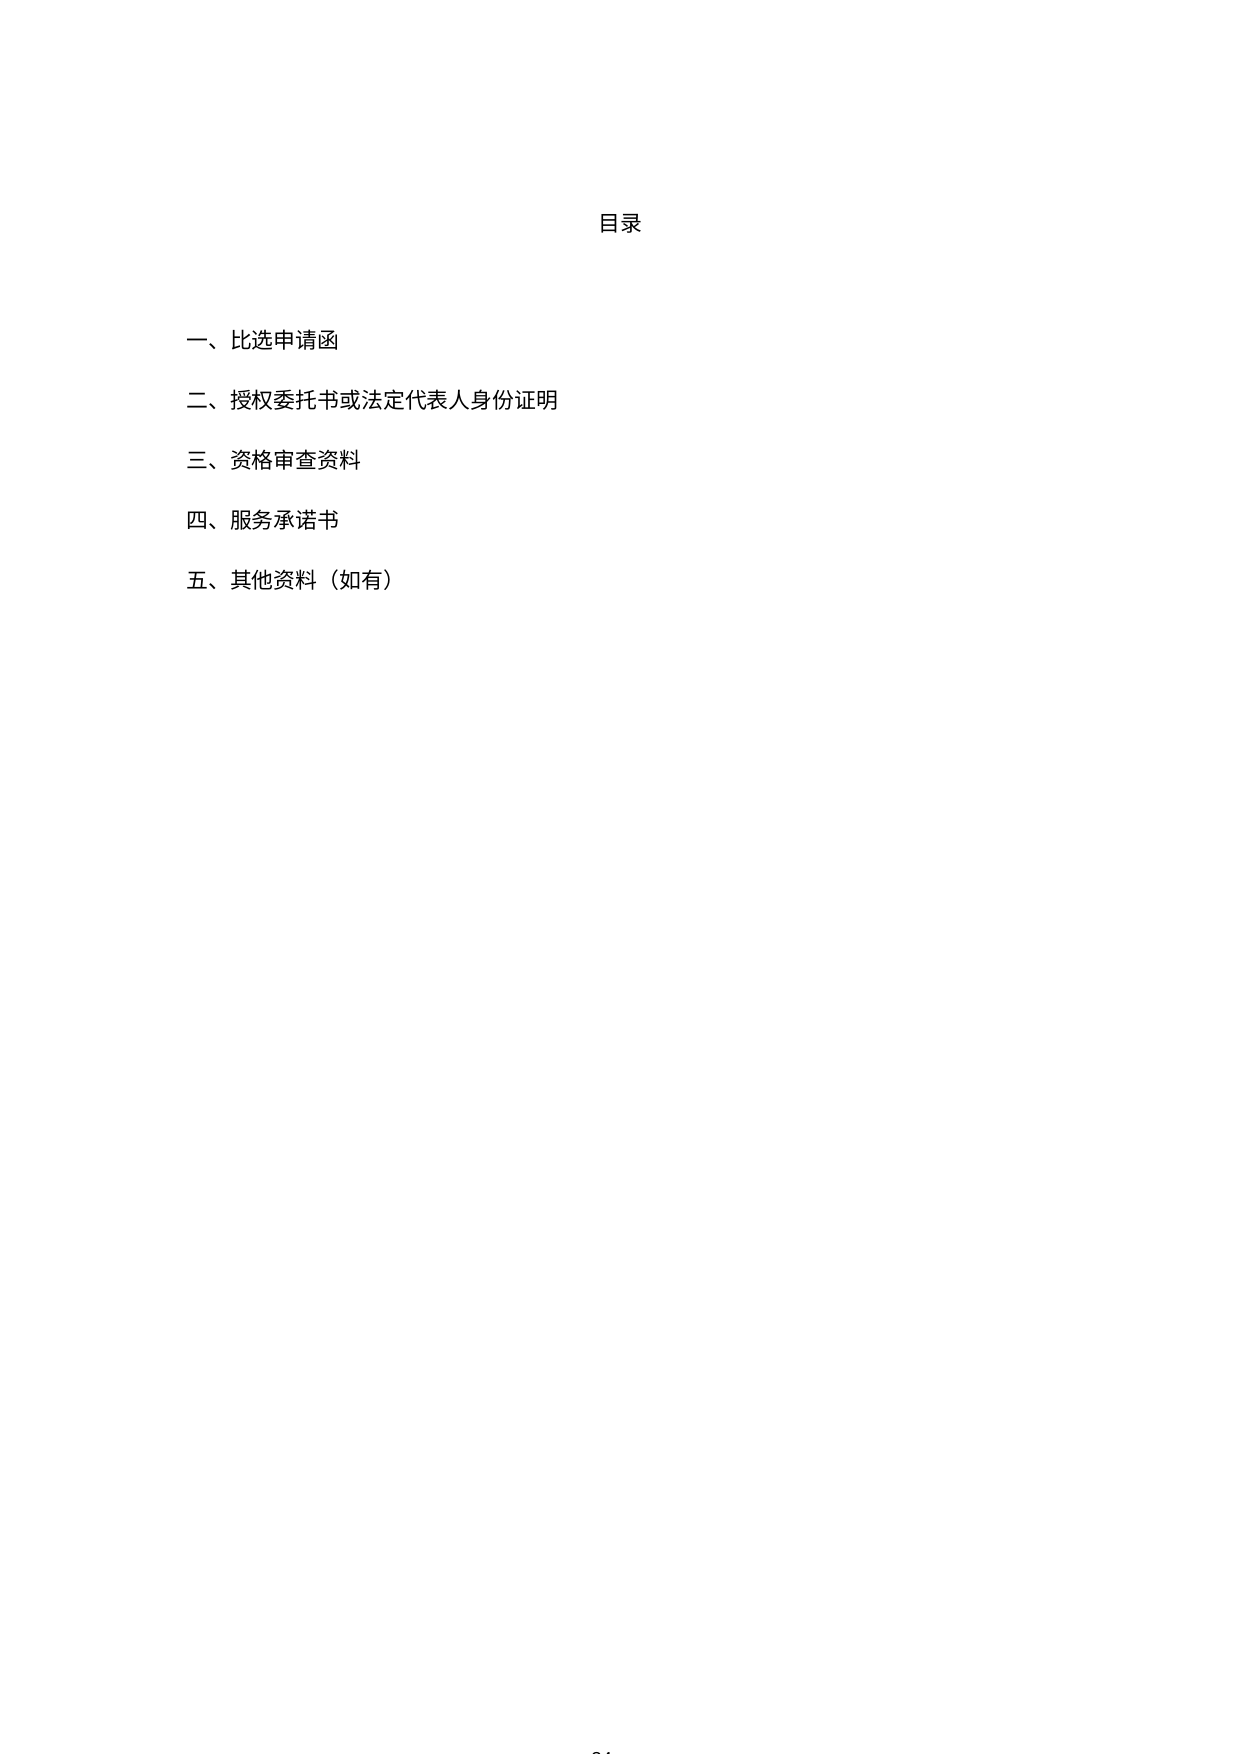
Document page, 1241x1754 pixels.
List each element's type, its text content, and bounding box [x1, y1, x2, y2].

text 目录 [186, 206, 1054, 238]
list 其他资料（如有） [186, 563, 1054, 595]
list 资格审查资料 [186, 443, 1054, 475]
list 服务承诺书 [186, 503, 1054, 535]
list 授权委托书或法定代表人身份证明 [186, 383, 1054, 415]
list 比选申请函 [186, 323, 1054, 355]
